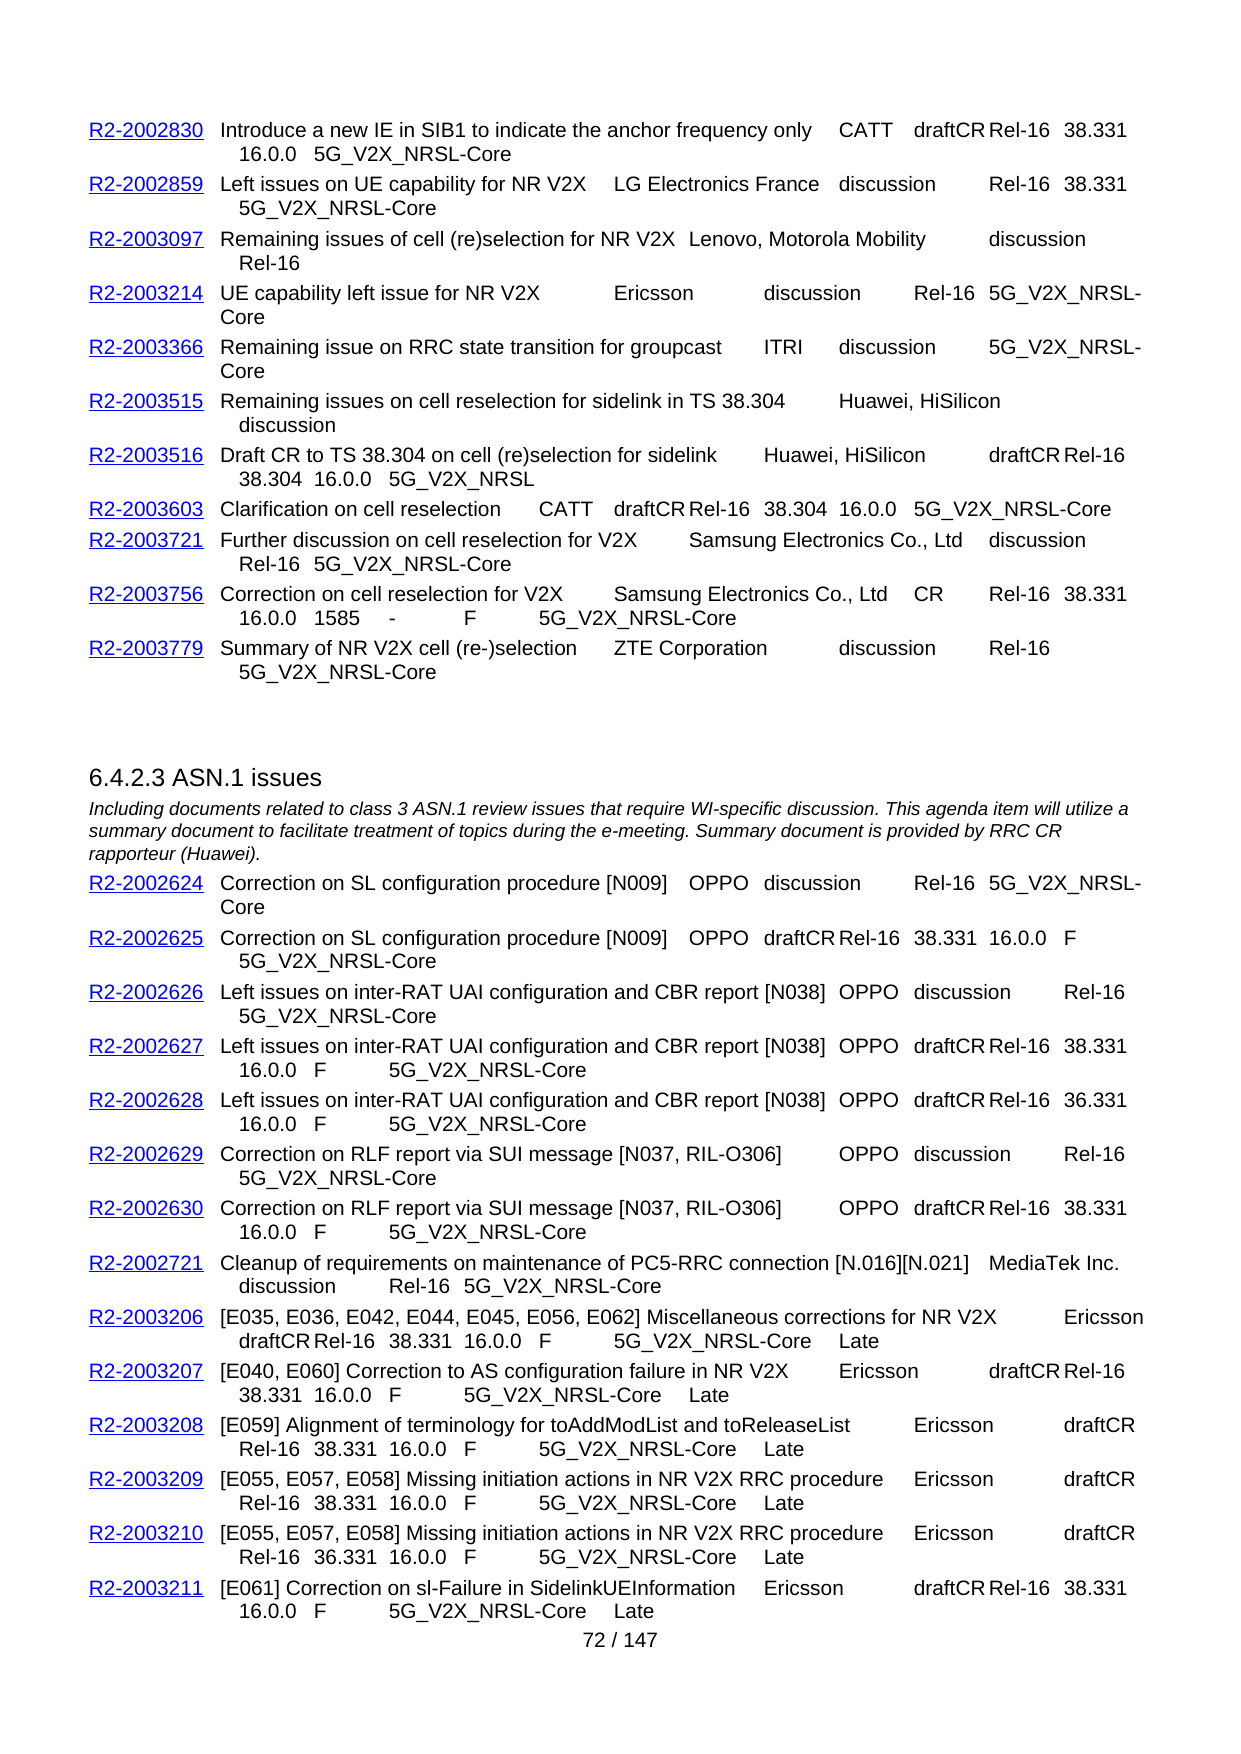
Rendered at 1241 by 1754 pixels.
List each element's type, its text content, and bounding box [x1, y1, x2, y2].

title R2-2003210 [E055, E057, E058] Missing initiation actions in NR V2X RRC procedure Ericsson draftCR Rel-16 36.331 16.0.0 F 5G_V2X_NRSL-Core Late [89, 1521, 1152, 1569]
title R2-2003515 Remaining issues on cell reselection for sidelink in TS 38.304 Huawei, HiSilicon discussion [89, 389, 1152, 437]
title R2-2003721 Further discussion on cell reselection for V2X Samsung Electronics Co., Ltd discussion Rel-16 5G_V2X_NRSL-Core [89, 527, 1152, 575]
title R2-2002859 Left issues on UE capability for NR V2X LG Electronics France discussion Rel-16 38.331 5G_V2X_NRSL-Core [89, 172, 1152, 220]
title R2-2002629 Correction on RLF report via SUI message [N037, RIL-O306] OPPO discussion Rel-16 5G_V2X_NRSL-Core [89, 1142, 1152, 1190]
title R2-2003756 Correction on cell reselection for V2X Samsung Electronics Co., Ltd CR Rel-16 38.331 16.0.0 1585 - F 5G_V2X_NRSL-Core [89, 582, 1152, 629]
title R2-2002626 Left issues on inter-RAT UAI configuration and CBR report [N038] OPPO discussion Rel-16 5G_V2X_NRSL-Core [89, 979, 1152, 1027]
title R2-2003206 [E035, E036, E042, E044, E045, E056, E062] Miscellaneous corrections for NR V2X Ericsson draftCR Rel-16 38.331 16.0.0 F 5G_V2X_NRSL-Core Late [89, 1304, 1152, 1352]
title R2-2003208 [E059] Alignment of terminology for toAddModList and toReleaseList Ericsson draftCR Rel-16 38.331 16.0.0 F 5G_V2X_NRSL-Core Late [89, 1413, 1152, 1461]
text Including documents related to class 3 ASN.1 review issues that require WI-specific discussion. This agenda item will utilize a summary document to facilitate treatment of topics during the e-meeting. Summary document is provided by RRC CR rapporteur (Huawei). [89, 798, 1152, 865]
title R2-2002628 Left issues on inter-RAT UAI configuration and CBR report [N038] OPPO draftCR Rel-16 36.331 16.0.0 F 5G_V2X_NRSL-Core [89, 1088, 1152, 1136]
title R2-2003516 Draft CR to TS 38.304 on cell (re)selection for sidelink Huawei, HiSilicon draftCR Rel-16 38.304 16.0.0 5G_V2X_NRSL [89, 443, 1152, 491]
title R2-2002627 Left issues on inter-RAT UAI configuration and CBR report [N038] OPPO draftCR Rel-16 38.331 16.0.0 F 5G_V2X_NRSL-Core [89, 1034, 1152, 1082]
title R2-2003366 Remaining issue on RRC state transition for groupcast ITRI discussion 5G_V2X_NRSL-Core [89, 335, 1152, 383]
title R2-2003097 Remaining issues of cell (re)selection for NR V2X Lenovo, Motorola Mobility discussion Rel-16 [89, 226, 1152, 274]
title R2-2003214 UE capability left issue for NR V2X Ericsson discussion Rel-16 5G_V2X_NRSL-Core [89, 281, 1152, 328]
title R2-2003779 Summary of NR V2X cell (re-)selection ZTE Corporation discussion Rel-16 5G_V2X_NRSL-Core [89, 636, 1152, 684]
title R2-2003209 [E055, E057, E058] Missing initiation actions in NR V2X RRC procedure Ericsson draftCR Rel-16 38.331 16.0.0 F 5G_V2X_NRSL-Core Late [89, 1467, 1152, 1515]
title R2-2003207 [E040, E060] Correction to AS configuration failure in NR V2X Ericsson draftCR Rel-16 38.331 16.0.0 F 5G_V2X_NRSL-Core Late [89, 1359, 1152, 1407]
title R2-2002624 Correction on SL configuration procedure [N009] OPPO discussion Rel-16 5G_V2X_NRSL-Core [89, 871, 1152, 919]
subtitle 6.4.2.3 ASN.1 issues [89, 763, 1152, 792]
title R2-2002630 Correction on RLF report via SUI message [N037, RIL-O306] OPPO draftCR Rel-16 38.331 16.0.0 F 5G_V2X_NRSL-Core [89, 1196, 1152, 1244]
title R2-2002721 Cleanup of requirements on maintenance of PC5-RRC connection [N.016][N.021] MediaTek Inc. discussion Rel-16 5G_V2X_NRSL-Core [89, 1250, 1152, 1298]
title R2-2003211 [E061] Correction on sl-Failure in SidelinkUEInformation Ericsson draftCR Rel-16 38.331 16.0.0 F 5G_V2X_NRSL-Core Late [89, 1575, 1152, 1623]
title R2-2002625 Correction on SL configuration procedure [N009] OPPO draftCR Rel-16 38.331 16.0.0 F 5G_V2X_NRSL-Core [89, 925, 1152, 973]
title R2-2003603 Clarification on cell reselection CATT draftCR Rel-16 38.304 16.0.0 5G_V2X_NRSL-Core [89, 497, 1152, 521]
title R2-2002830 Introduce a new IE in SIB1 to indicate the anchor frequency only CATT draftCR Rel-16 38.331 16.0.0 5G_V2X_NRSL-Core [89, 118, 1152, 166]
